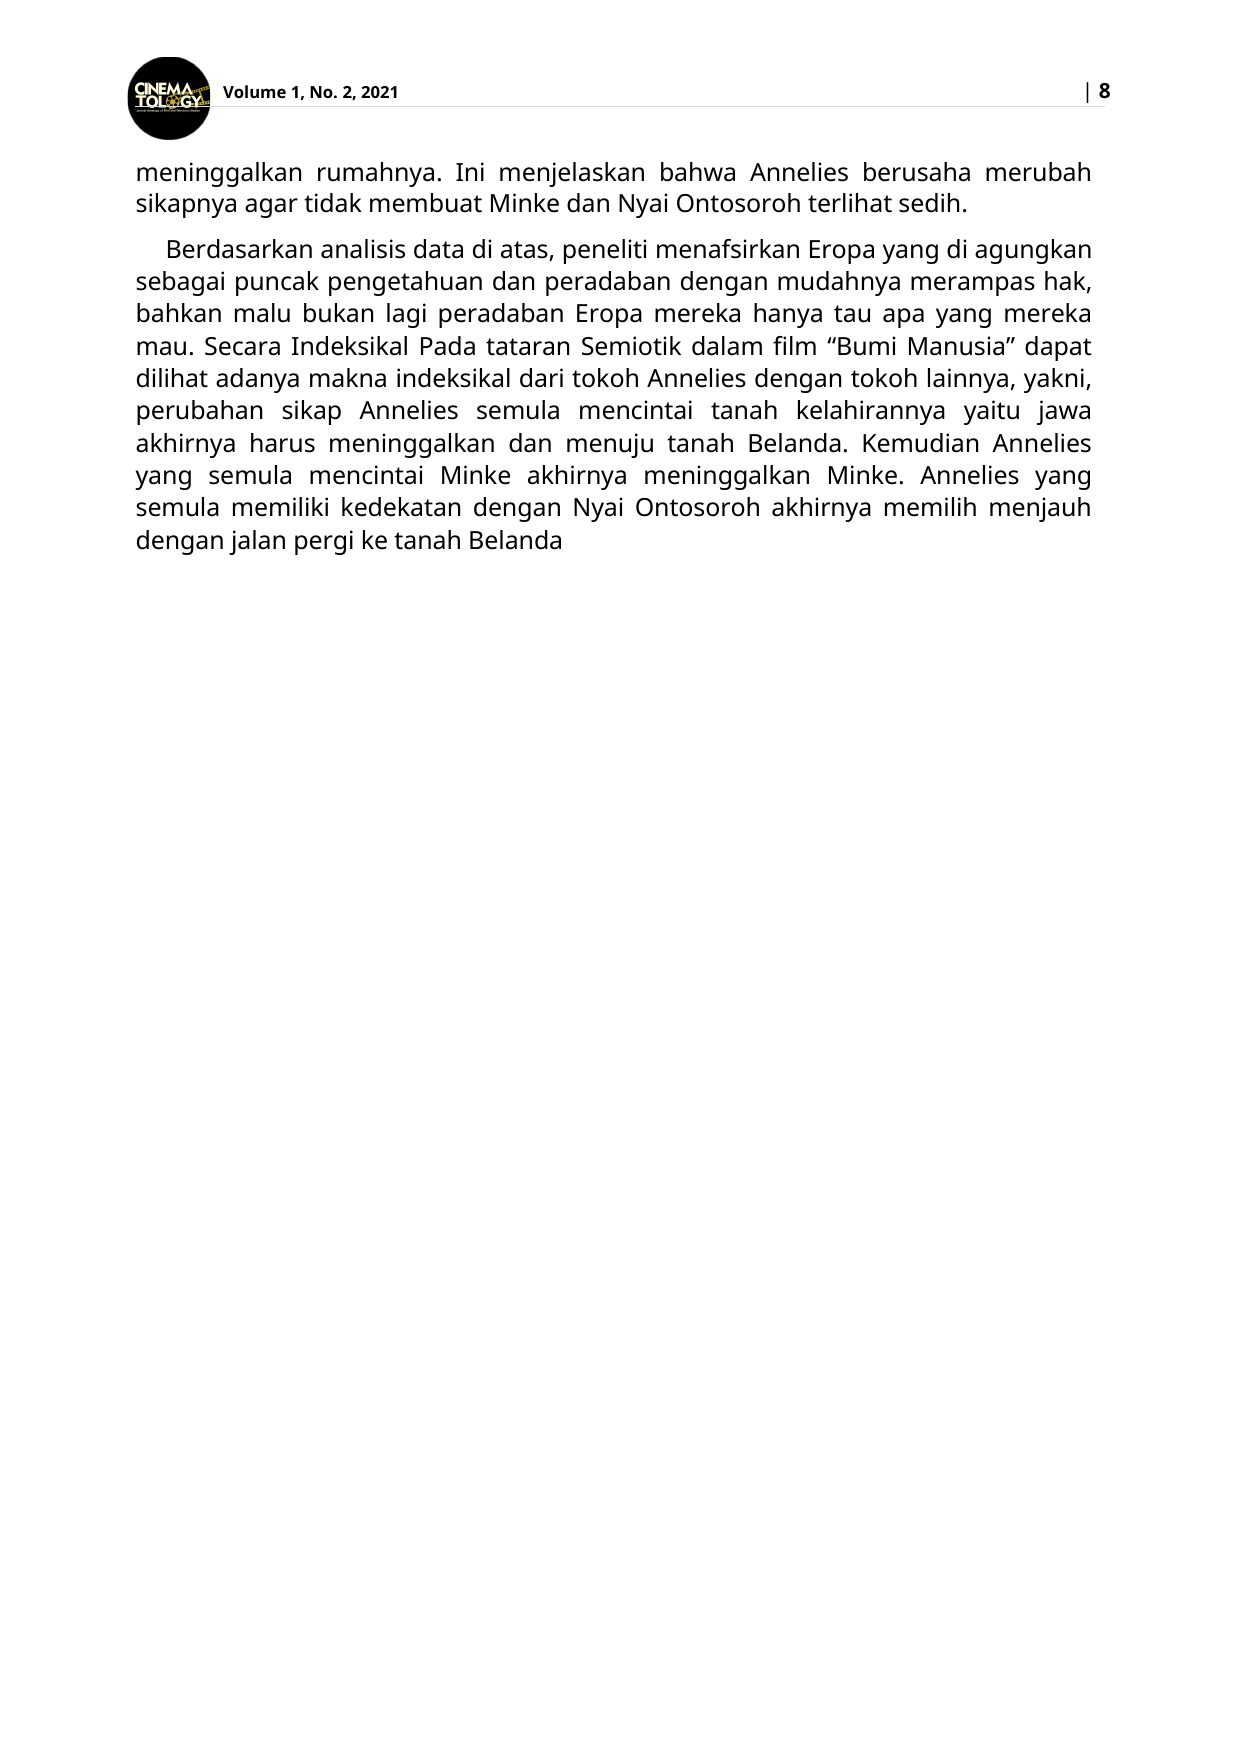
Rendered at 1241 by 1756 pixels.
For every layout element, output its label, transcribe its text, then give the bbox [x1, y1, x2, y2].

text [135, 156, 1093, 220]
picture [127, 57, 211, 140]
text Berdasarkan analisis data di atas, peneliti menafsirkan Eropa yang di agungkan sebagai puncak pengetahuan dan peradaban dengan mudahnya merampas hak, bahkan malu bukan lagi peradaban Eropa mereka hanya tau apa yang mereka mau. Secara Indeksikal Pada tataran Semiotik dalam film “Bumi Manusia” dapat dilihat adanya makna indeksikal dari tokoh Annelies dengan tokoh lainnya, yakni, perubahan sikap Annelies semula mencintai tanah kelahirannya yaitu jawa akhirnya harus meninggalkan dan menuju tanah Belanda. Kemudian Annelies yang semula mencintai Minke akhirnya meninggalkan Minke. Annelies yang semula memiliki kedekatan dengan Nyai Ontosoroh akhirnya memilih menjauh dengan jalan pergi ke tanah Belanda [135, 233, 1093, 557]
